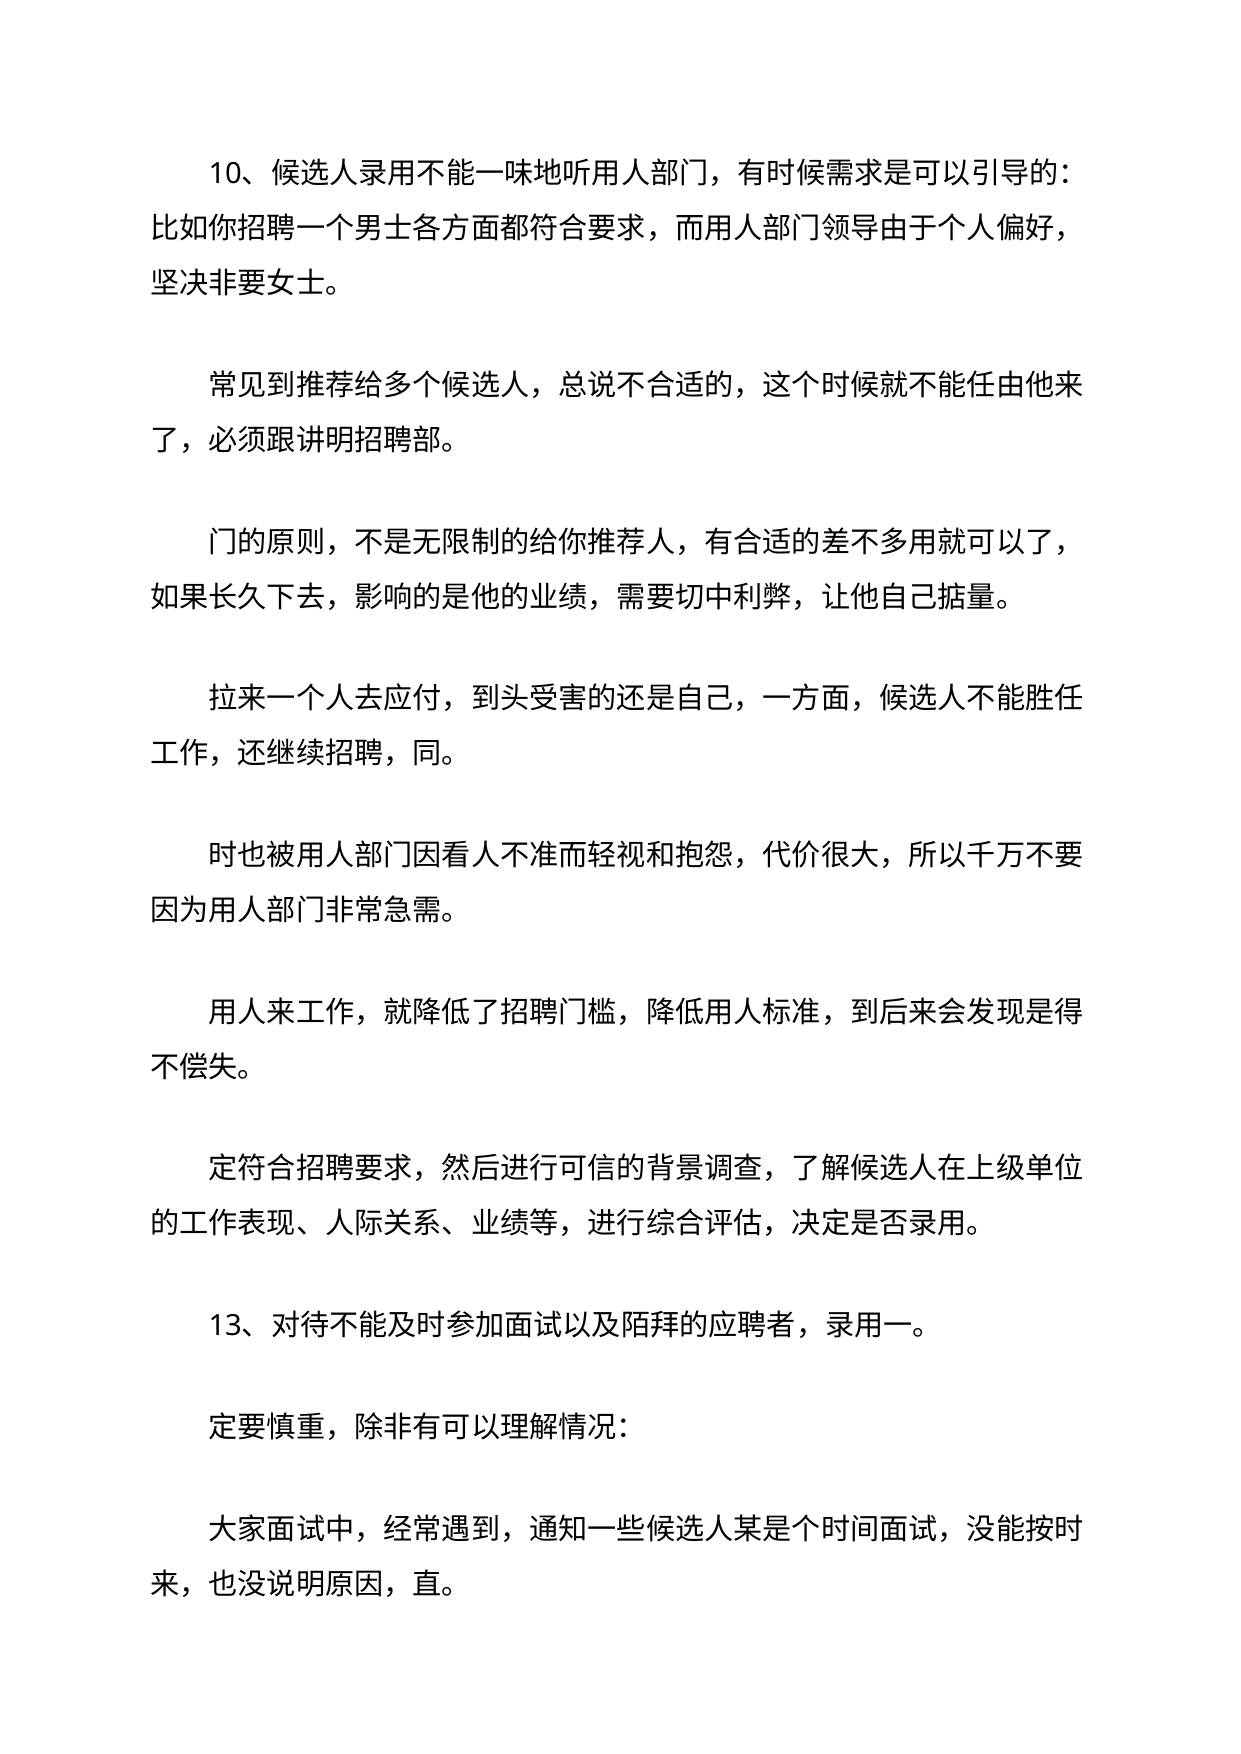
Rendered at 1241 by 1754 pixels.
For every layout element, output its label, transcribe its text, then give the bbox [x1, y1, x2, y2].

text 时也被用人部门因看人不准而轻视和抱怨，代价很大，所以千万不要因为用人部门非常急需。 [150, 832, 1090, 929]
text 常见到推荐给多个候选人，总说不合适的，这个时候就不能任由他来了，必须跟讲明招聘部。 [150, 362, 1090, 459]
text 10、候选人录用不能一味地听用人部门，有时候需求是可以引导的：比如你招聘一个男士各方面都符合要求，而用人部门领导由于个人偏好，坚决非要女士。 [150, 150, 1090, 302]
text 13、对待不能及时参加面试以及陌拜的应聘者，录用一。 [150, 1302, 1090, 1344]
text 定要慎重，除非有可以理解情况： [150, 1404, 1090, 1446]
text 门的原则，不是无限制的给你推荐人，有合适的差不多用就可以了，如果长久下去，影响的是他的业绩，需要切中利弊，让他自己掂量。 [150, 518, 1090, 616]
text 拉来一个人去应付，到头受害的还是自己，一方面，候选人不能胜任工作，还继续招聘，同。 [150, 675, 1090, 772]
text 用人来工作，就降低了招聘门槛，降低用人标准，到后来会发现是得不偿失。 [150, 988, 1090, 1086]
text 大家面试中，经常遇到，通知一些候选人某是个时间面试，没能按时来，也没说明原因，直。 [150, 1505, 1090, 1603]
text 定符合招聘要求，然后进行可信的背景调查，了解候选人在上级单位的工作表现、人际关系、业绩等，进行综合评估，决定是否录用。 [150, 1145, 1090, 1242]
